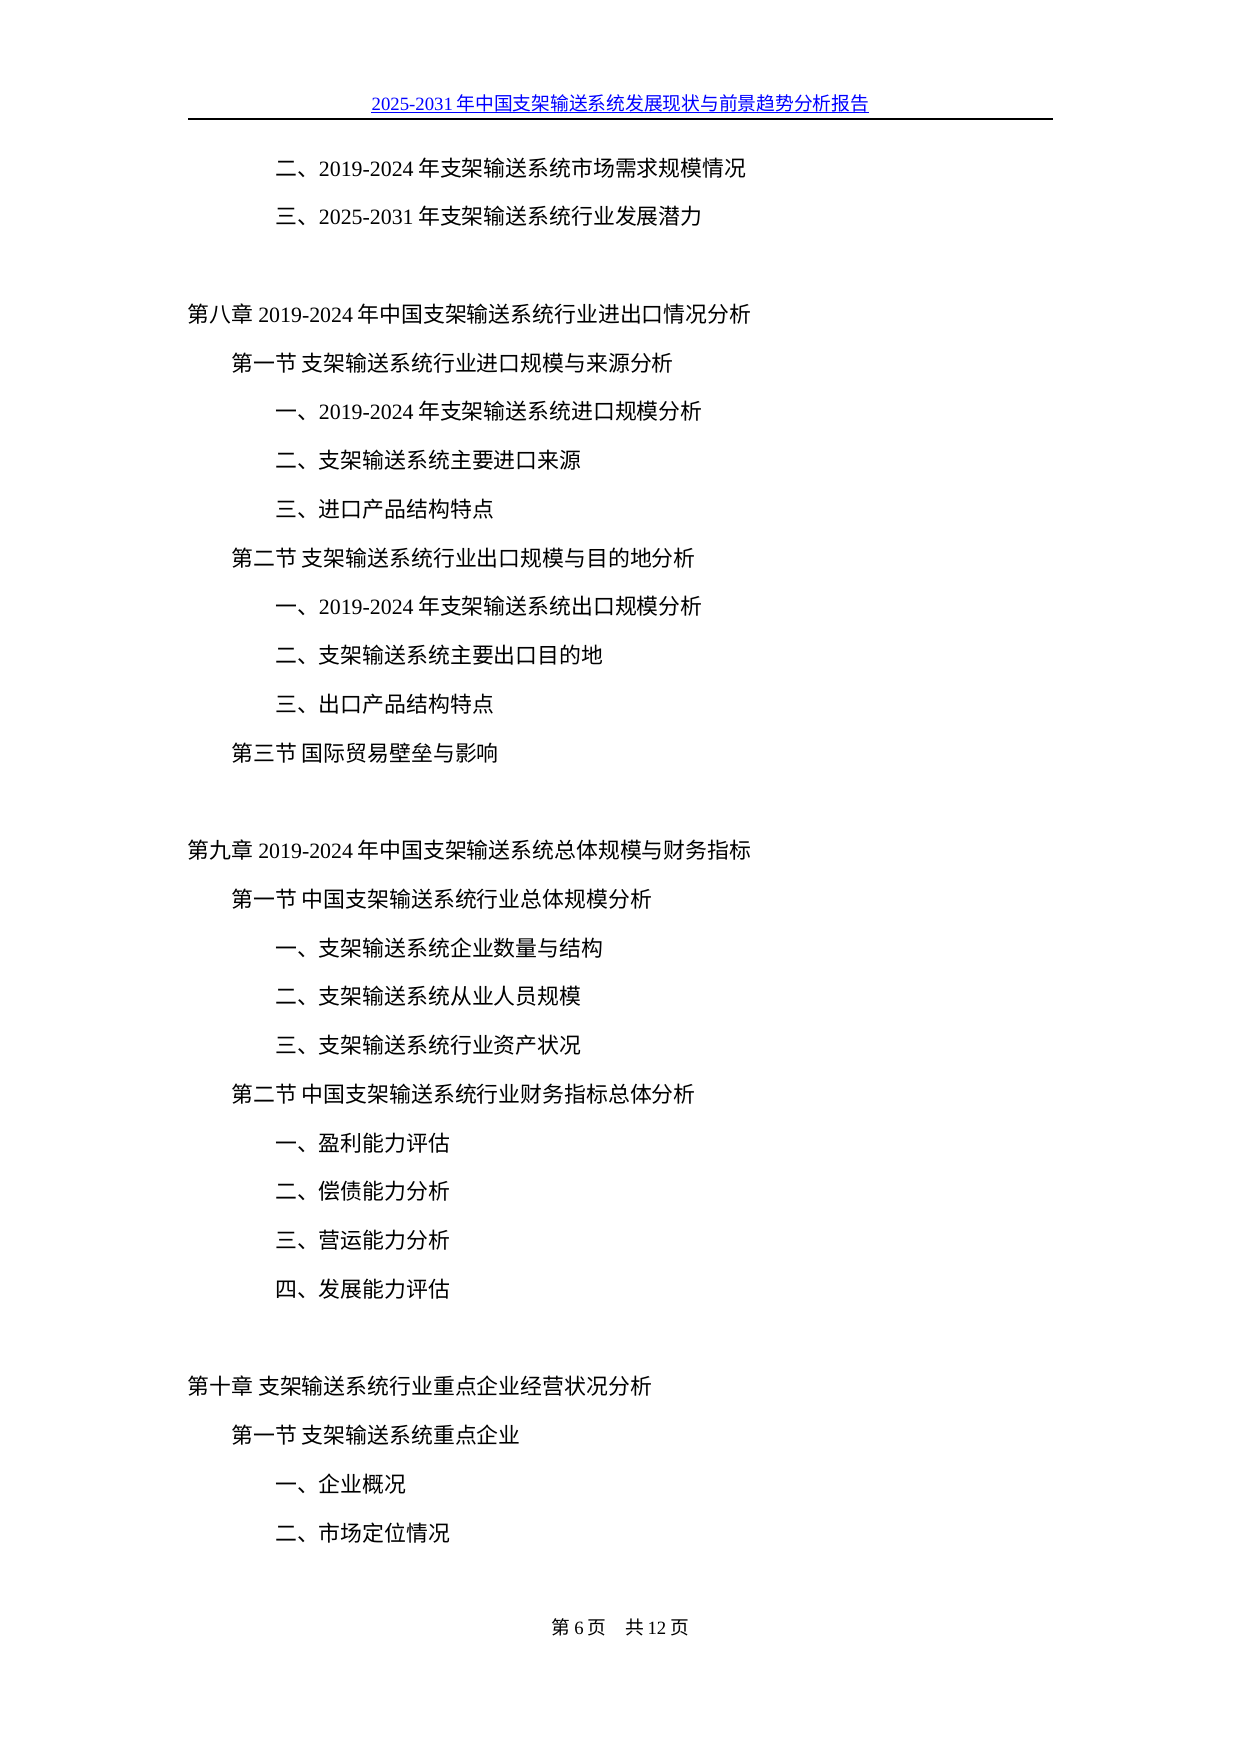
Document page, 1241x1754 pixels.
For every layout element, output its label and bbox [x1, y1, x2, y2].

text [187, 150, 1053, 1548]
